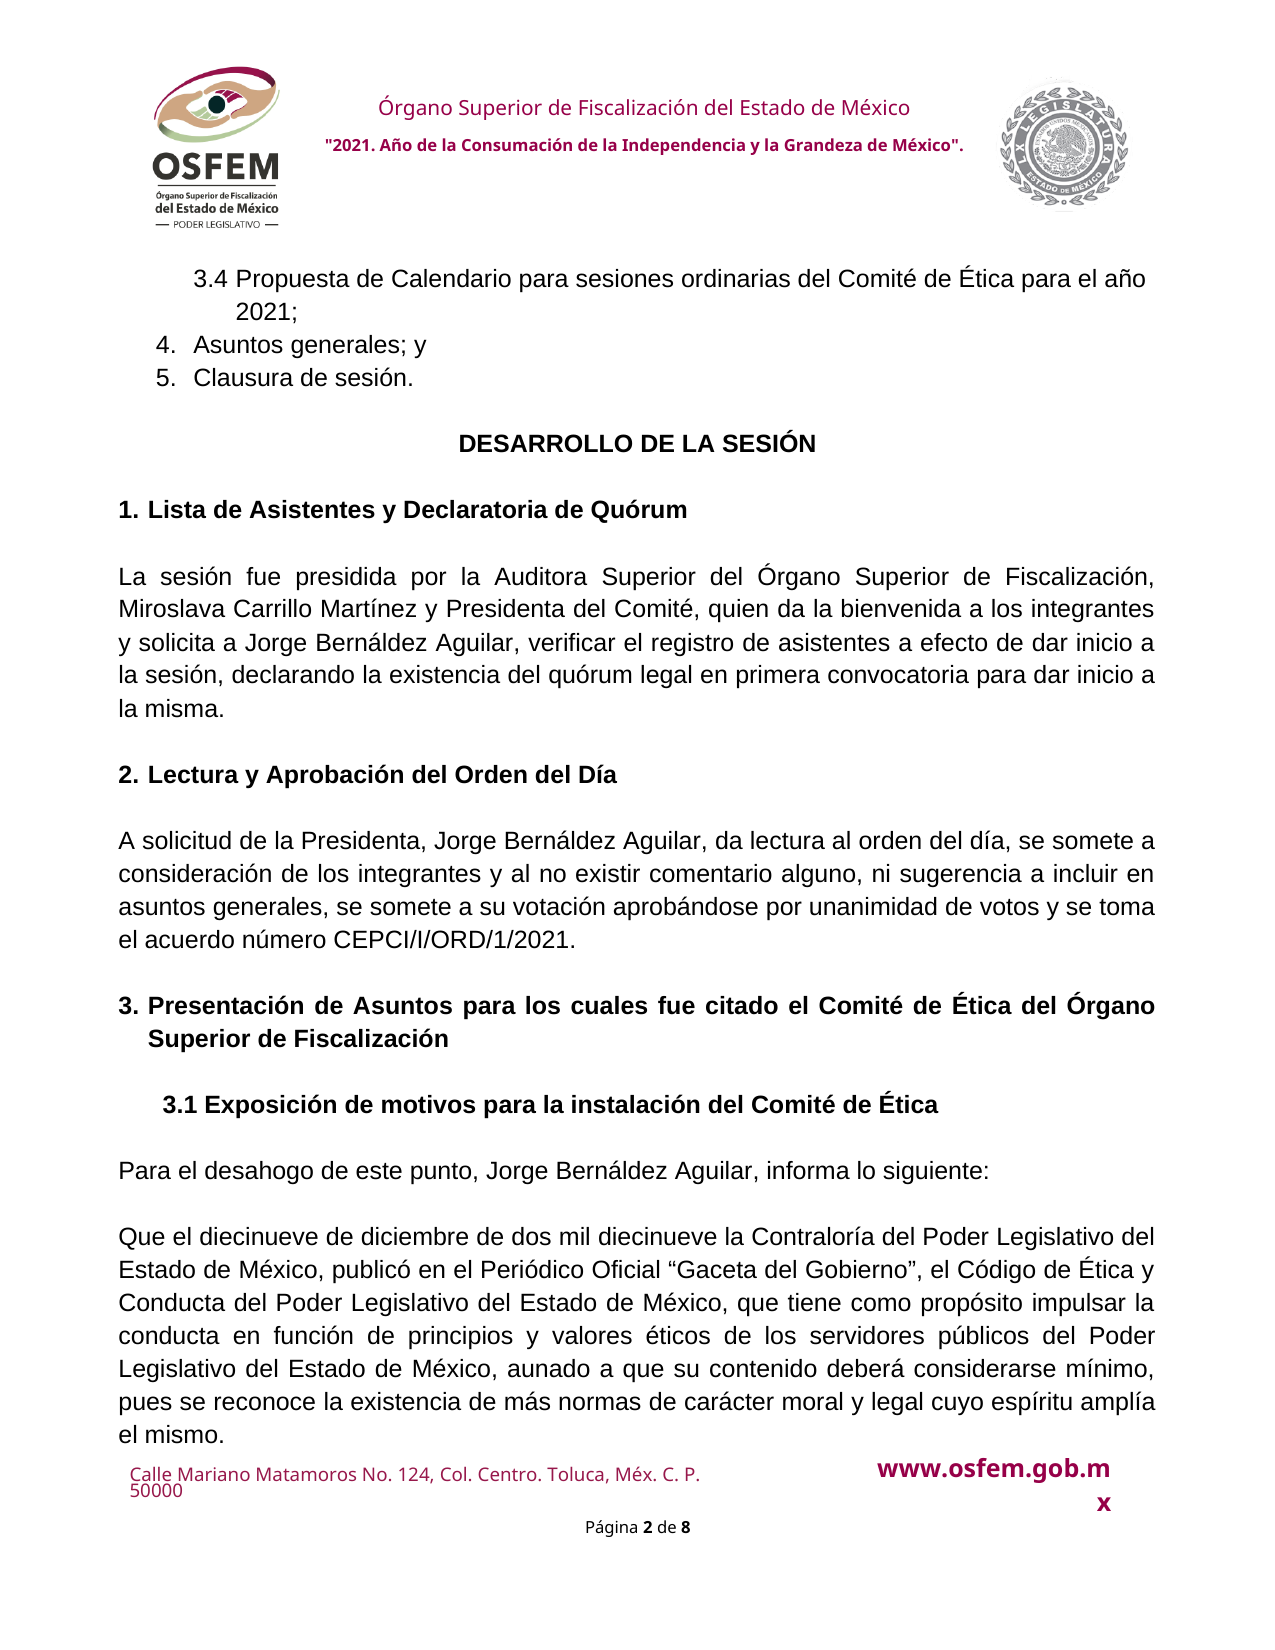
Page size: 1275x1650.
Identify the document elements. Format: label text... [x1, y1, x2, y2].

list Lectura y Aprobación del Orden del Día [118, 759, 1157, 788]
text Que el diecinueve de diciembre de dos mil diecinueve la Contraloría del Poder Legislativo del Estado de México, publicó en el Periódico Oficial “Gaceta del Gobierno”, el Código de Ética y Conducta del Poder Legislativo del Estado de México, que tiene como propósito impulsar la conducta en función de principios y valores éticos de los servidores públicos del Poder Legislativo del Estado de México, aunado a que su contenido deberá considerarse mínimo, pues se reconoce la existencia de más normas de carácter moral y legal cuyo espíritu amplía el mismo. [118, 1222, 1157, 1449]
list Asuntos generales; y [156, 330, 1157, 359]
list Lista de Asistentes y Declaratoria de Quórum [118, 495, 1157, 524]
list Propuesta de Calendario para sesiones ordinarias del Comité de Ética para el año 2021; [193, 264, 1157, 326]
text 3.1 Exposición de motivos para la instalación del Comité de Ética [118, 1090, 1157, 1118]
list Presentación de Asuntos para los cuales fue citado el Comité de Ética del Órgano Superior de Fiscalización [118, 991, 1157, 1052]
text Para el desahogo de este punto, Jorge Bernáldez Aguilar, informa lo siguiente: [118, 1156, 1157, 1184]
text La sesión fue presidida por la Auditora Superior del Órgano Superior de Fiscalización, Miroslava Carrillo Martínez y Presidenta del Comité, quien da la bienvenida a los integrantes y solicita a Jorge Bernáldez Aguilar, verificar el registro de asistentes a efecto de dar inicio a la sesión, declarando la existencia del quórum legal en primera convocatoria para dar inicio a la misma. [118, 561, 1157, 722]
picture [989, 75, 1139, 224]
text DESARROLLO DE LA SESIÓN [118, 429, 1157, 458]
picture [136, 59, 298, 241]
text A solicitud de la Presidenta, Jorge Bernáldez Aguilar, da lectura al orden del día, se somete a consideración de los integrantes y al no existir comentario alguno, ni sugerencia a incluir en asuntos generales, se somete a su votación aprobándose por unanimidad de votos y se toma el acuerdo número CEPCI/I/ORD/1/2021. [118, 826, 1157, 953]
list Clausura de sesión. [156, 363, 1157, 392]
